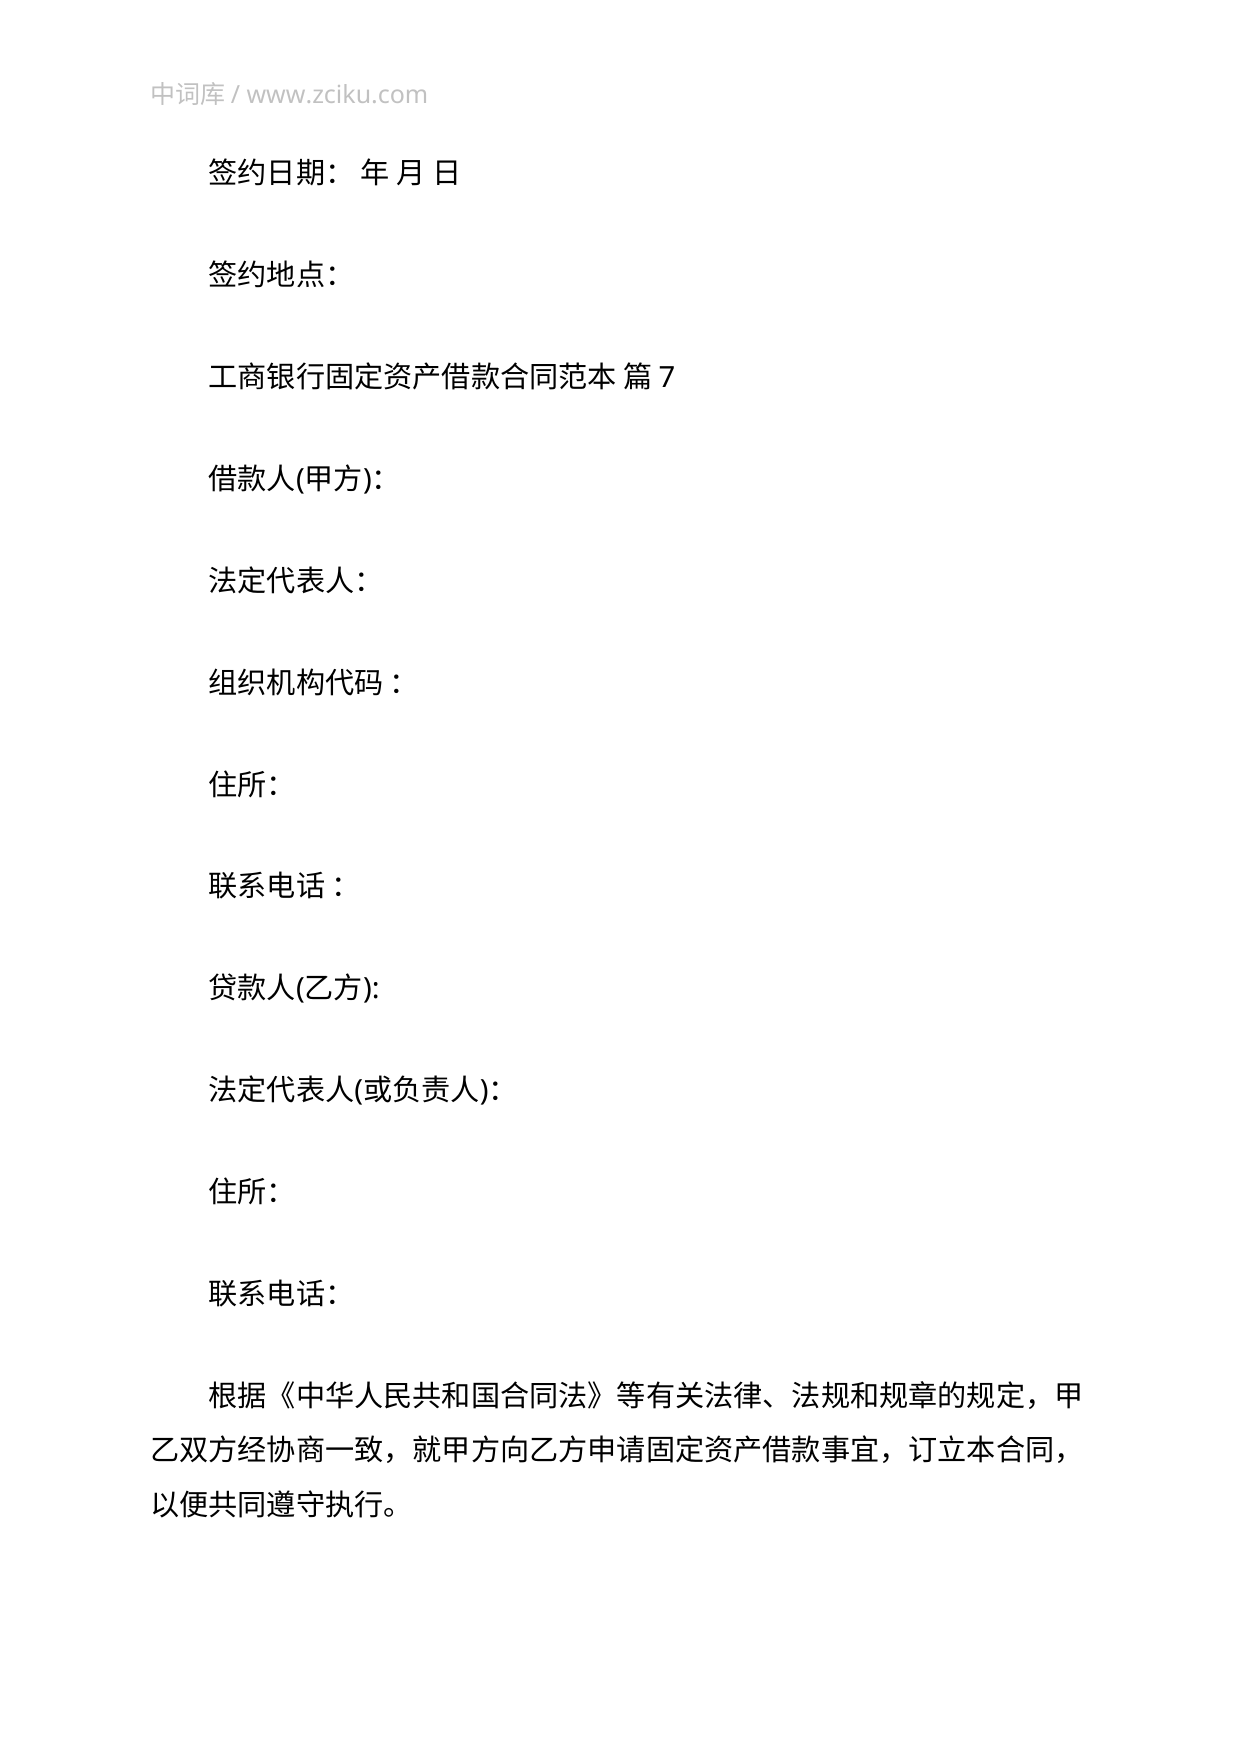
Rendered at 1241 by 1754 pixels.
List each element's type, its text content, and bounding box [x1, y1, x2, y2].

text 联系电话： [150, 1270, 1090, 1313]
text 贷款人(乙方): [150, 964, 1090, 1007]
text 根据《中华人民共和国合同法》等有关法律、法规和规章的规定，甲乙双方经协商一致，就甲方向乙方申请固定资产借款事宜，订立本合同，以便共同遵守执行。 [150, 1372, 1090, 1524]
text 法定代表人(或负责人)： [150, 1067, 1090, 1109]
text 工商银行固定资产借款合同范本 篇7 [150, 353, 1090, 396]
text 组织机构代码 ： [150, 659, 1090, 702]
text 借款人(甲方)： [150, 456, 1090, 498]
text 联系电话 ： [150, 863, 1090, 905]
text 住所： [150, 1168, 1090, 1211]
text 法定代表人： [150, 557, 1090, 600]
text 签约地点： [150, 252, 1090, 294]
text 签约日期： 年 月 日 [150, 150, 1090, 192]
text 住所： [150, 761, 1090, 803]
